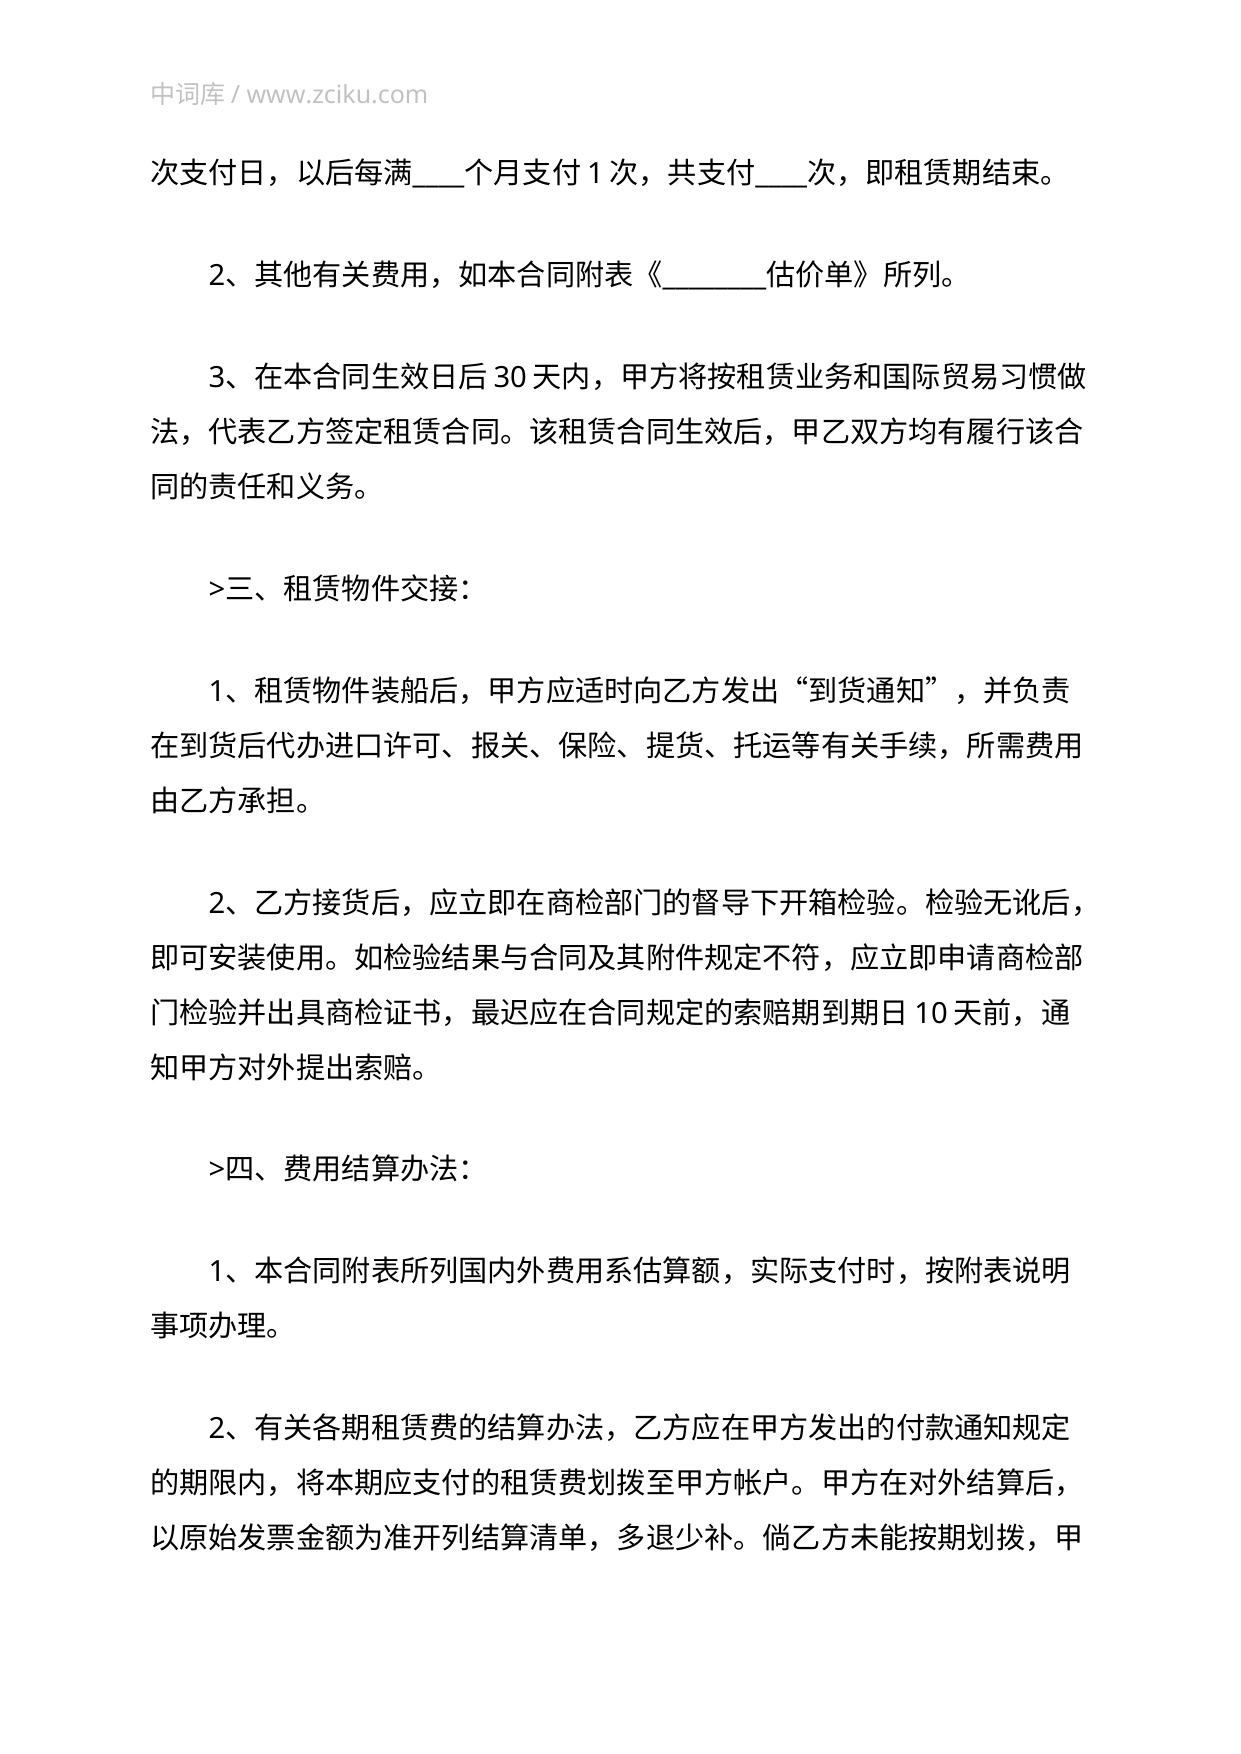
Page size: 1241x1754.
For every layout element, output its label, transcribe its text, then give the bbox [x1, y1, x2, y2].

text >三、租赁物件交接： [150, 566, 1090, 608]
text 2、乙方接货后，应立即在商检部门的督导下开箱检验。检验无讹后，即可安装使用。如检验结果与合同及其附件规定不符，应立即申请商检部门检验并出具商检证书，最迟应在合同规定的索赔期到期日10天前，通知甲方对外提出索赔。 [150, 879, 1090, 1086]
text >四、费用结算办法： [150, 1146, 1090, 1188]
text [150, 1405, 1090, 1557]
text 1、本合同附表所列国内外费用系估算额，实际支付时，按附表说明事项办理。 [150, 1248, 1090, 1345]
text 2、其他有关费用，如本合同附表《________估价单》所列。 [150, 252, 1090, 294]
text 1、租赁物件装船后，甲方应适时向乙方发出“到货通知”，并负责在到货后代办进口许可、报关、保险、提货、托运等有关手续，所需费用由乙方承担。 [150, 668, 1090, 820]
text 3、在本合同生效日后30天内，甲方将按租赁业务和国际贸易习惯做法，代表乙方签定租赁合同。该租赁合同生效后，甲乙双方均有履行该合同的责任和义务。 [150, 354, 1090, 506]
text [150, 150, 1090, 192]
